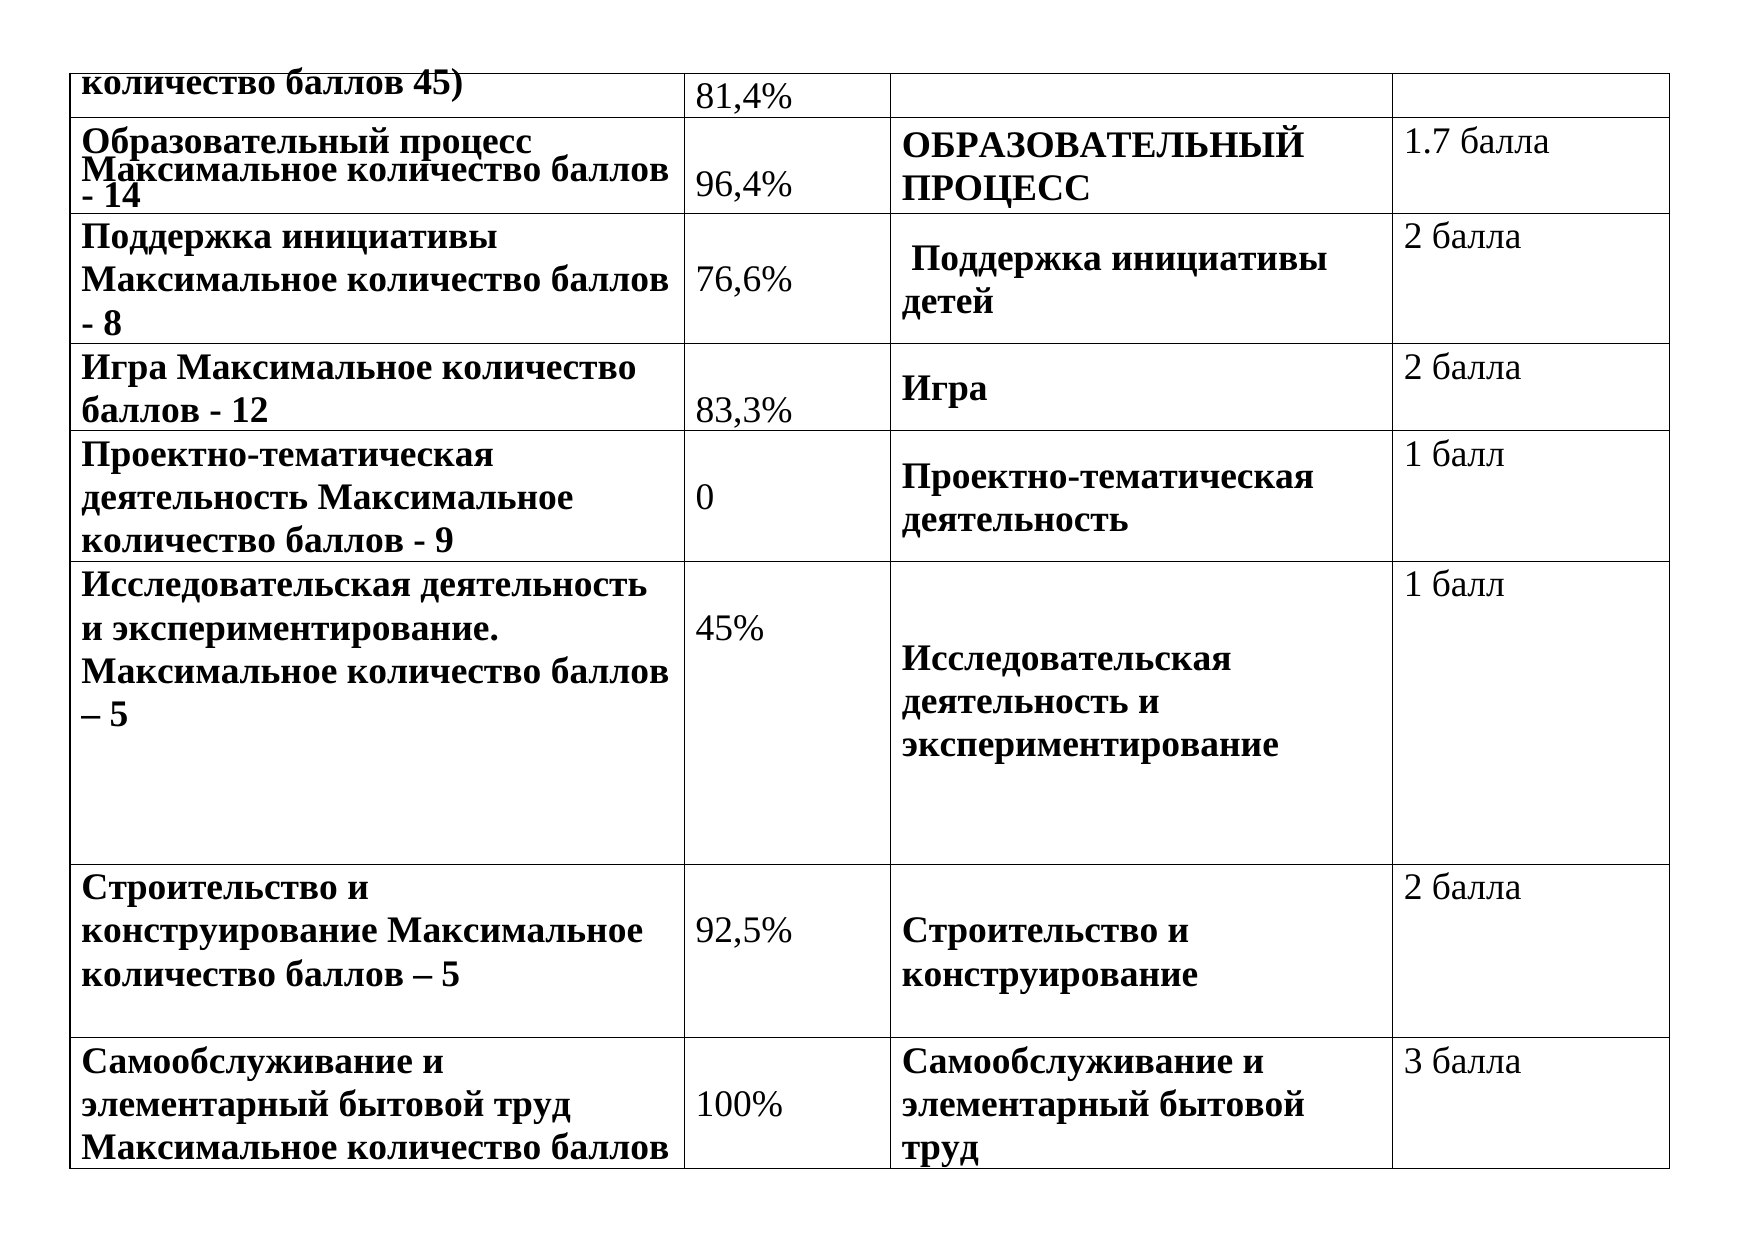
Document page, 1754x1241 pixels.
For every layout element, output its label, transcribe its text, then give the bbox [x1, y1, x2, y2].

table_cell 45% [685, 562, 890, 864]
table_cell 0 [685, 431, 890, 561]
table_cell 83,3% [685, 344, 890, 430]
table_cell Исследовательская деятельность и экспериментирование. Максимальное количество баллов – 5 [71, 562, 684, 864]
table_cell Поддержка инициативы Максимальное количество баллов - 8 [71, 214, 684, 343]
table_cell [1393, 74, 1669, 117]
table_cell 3 балла [1393, 1038, 1669, 1168]
table_cell Проектно-тематическая деятельность Максимальное количество баллов - 9 [71, 431, 684, 561]
table_cell 76,6% [685, 214, 890, 343]
table_cell Поддержка инициативы детей [891, 214, 1392, 343]
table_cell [71, 74, 684, 117]
table_cell ОБРАЗОВАТЕЛЬНЫЙ ПРОЦЕСС [891, 118, 1392, 213]
table_cell Игра Максимальное количество баллов - 12 [71, 344, 684, 430]
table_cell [891, 1038, 1392, 1168]
table_cell 1.7 балла [1393, 118, 1669, 213]
table_cell Игра [891, 344, 1392, 430]
table_cell Проектно-тематическая деятельность [891, 431, 1392, 561]
table_cell 1 балл [1393, 562, 1669, 864]
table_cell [71, 1038, 684, 1168]
table_cell 2 балла [1393, 214, 1669, 343]
table_cell 1 балл [1393, 431, 1669, 561]
table_cell 81,4% [685, 74, 890, 117]
table_cell Образовательный процесс Максимальное количество баллов - 14 [71, 118, 684, 213]
table_cell 96,4% [685, 118, 890, 213]
table_cell 2 балла [1393, 344, 1669, 430]
table_cell 100% [685, 1038, 890, 1168]
table_cell Строительство и конструирование Максимальное количество баллов – 5 [71, 865, 684, 1037]
table_cell [891, 74, 1392, 117]
table_cell Исследовательская деятельность и экспериментирование [891, 562, 1392, 864]
table_cell Строительство и конструирование [891, 865, 1392, 1037]
table_cell 92,5% [685, 865, 890, 1037]
table_cell 2 балла [1393, 865, 1669, 1037]
